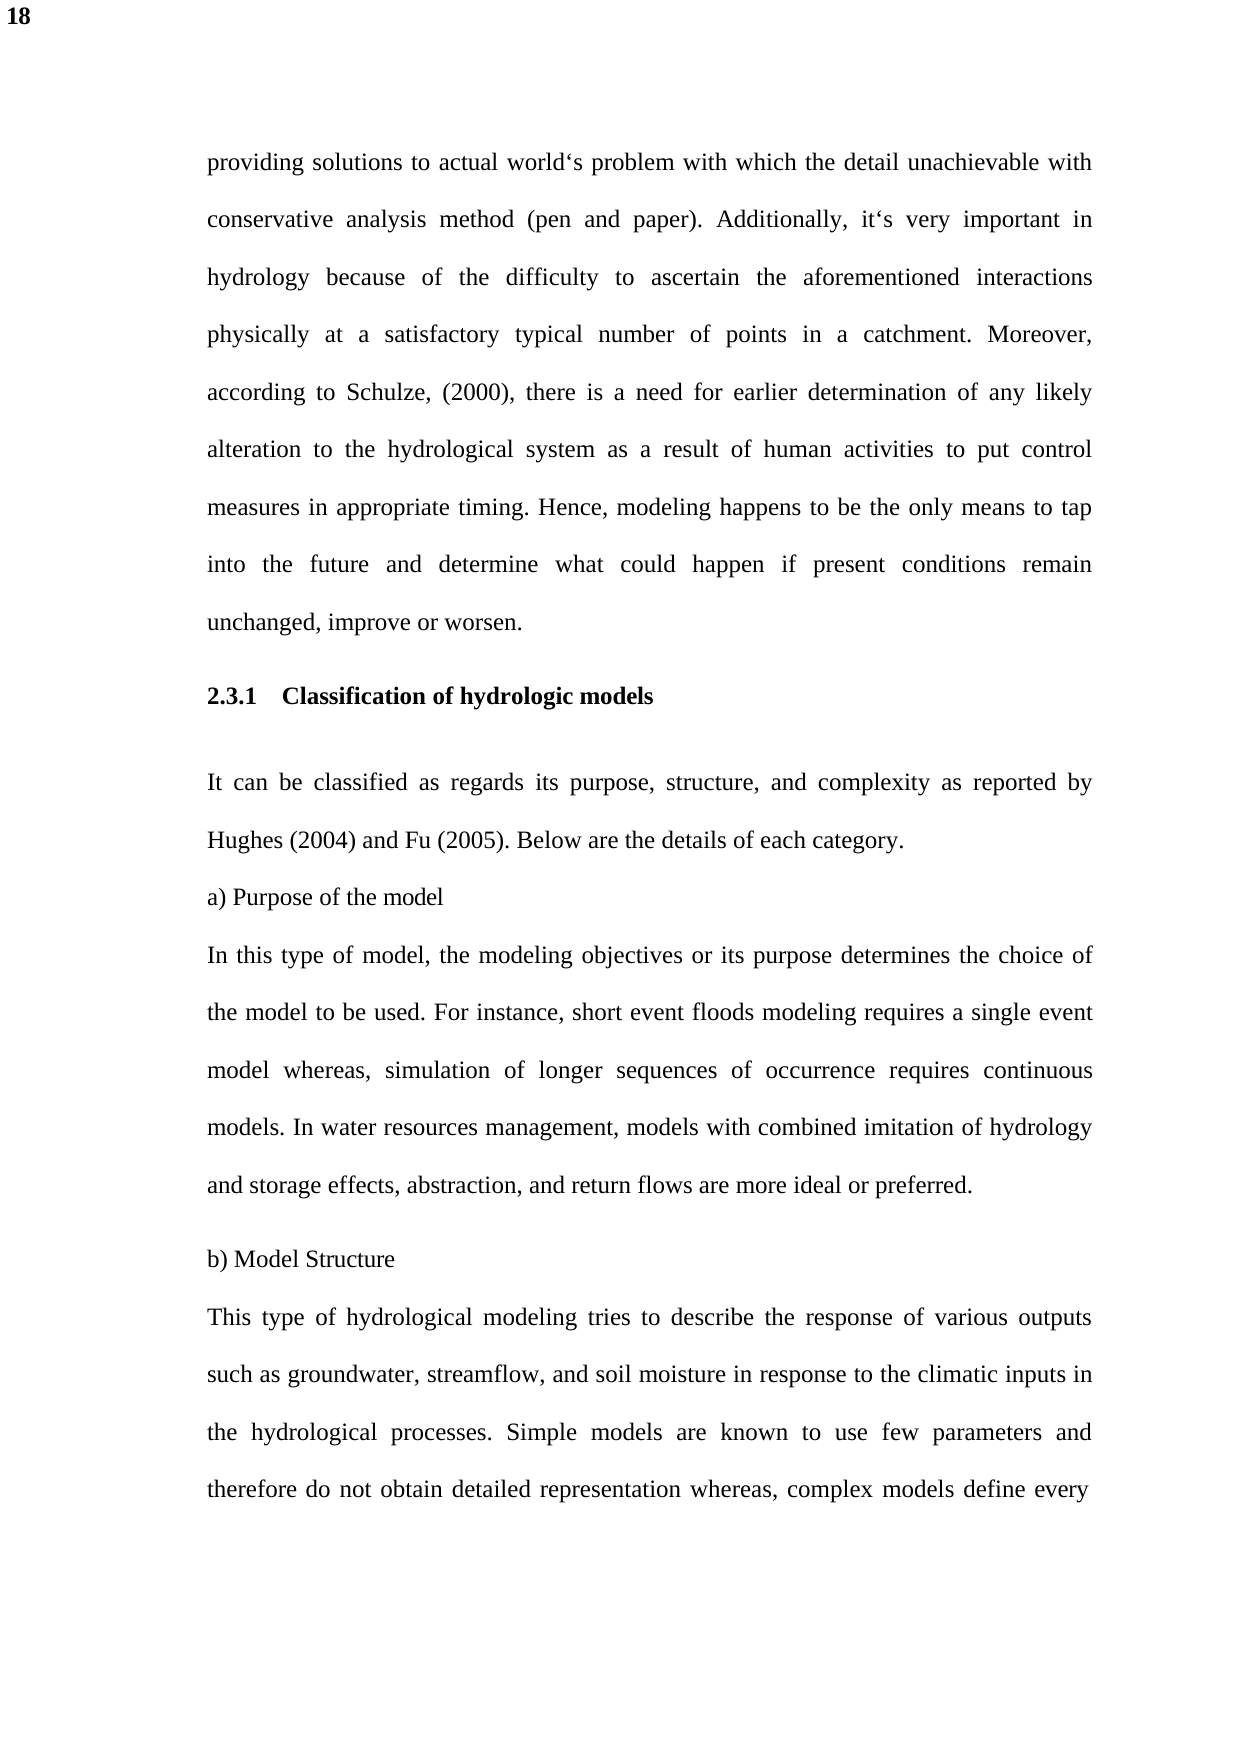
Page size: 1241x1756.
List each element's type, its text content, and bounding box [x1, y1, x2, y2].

subtitle Classification of hydrologic models [207, 681, 1155, 710]
list Model Structure [207, 1244, 1155, 1273]
text It can be classified as regards its purpose, structure, and complexity as reported by Hughes (2004) and Fu (2005). Below are the details of each category. [207, 767, 1094, 853]
text In this type of model, the modeling objectives or its purpose determines the choice of the model to be used. For instance, short event floods modeling requires a single event model whereas, simulation of longer sequences of occurrence requires continuous models. In water resources management, models with combined imitation of hydrology and storage effects, abstraction, and return flows are more ideal or preferred. [207, 940, 1093, 1198]
list Purpose of the model [207, 882, 1155, 911]
text providing solutions to actual world‘s problem with which the detail unachievable with conservative analysis method (pen and paper). Additionally, it‘s very important in hydrology because of the difficulty to ascertain the aforementioned interactions physically at a satisfactory typical number of points in a catchment. Moreover, according to Schulze, (2000), there is a need for earlier determination of any likely alteration to the hydrological system as a result of human activities to put control measures in appropriate timing. Hence, modeling happens to be the only means to tap into the future and determine what could happen if present conditions remain unchanged, improve or worsen. [207, 147, 1093, 636]
text This type of hydrological modeling tries to describe the response of various outputs such as groundwater, streamflow, and soil moisture in response to the climatic inputs in the hydrological processes. Simple models are known to use few parameters and therefore do not obtain detailed representation whereas, complex models define every [207, 1302, 1093, 1503]
